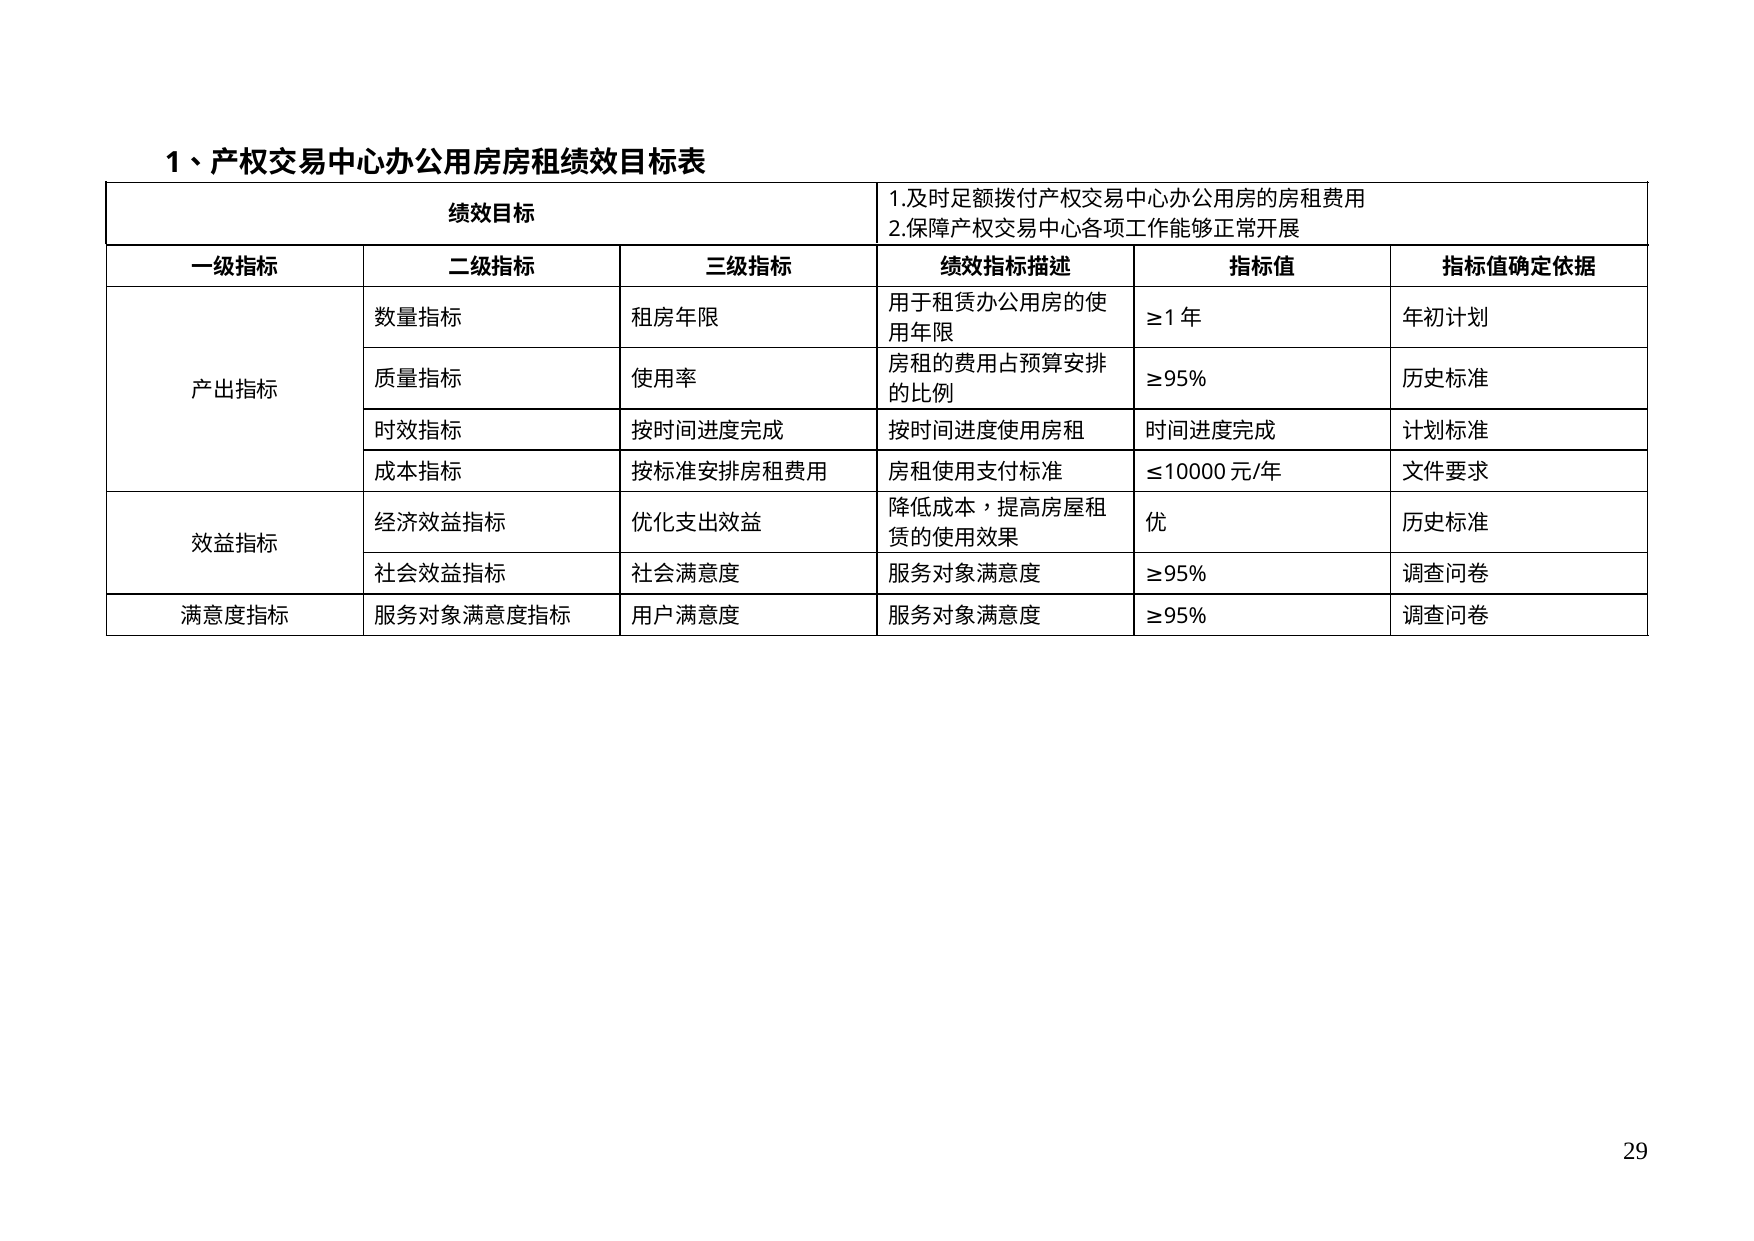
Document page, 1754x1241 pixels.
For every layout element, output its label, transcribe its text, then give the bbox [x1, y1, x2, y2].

table_cell 计划标准 [1391, 410, 1647, 449]
table_cell 历史标准 [1391, 348, 1647, 408]
table_cell 数量指标 [364, 287, 619, 347]
table_cell ≥95% [1135, 348, 1390, 408]
table_cell 历史标准 [1391, 492, 1647, 552]
table_header 指标值确定依据 [1391, 246, 1647, 286]
table_header 二级指标 [364, 246, 619, 286]
table_cell 社会满意度 [621, 553, 876, 593]
table_cell 优 [1135, 492, 1390, 552]
table_cell 效益指标 [107, 492, 363, 593]
table_cell ≥95% [1135, 595, 1390, 634]
table_cell 调查问卷 [1391, 595, 1647, 634]
table_cell 租房年限 [621, 287, 876, 347]
table_cell 调查问卷 [1391, 553, 1647, 593]
table_cell 服务对象满意度指标 [364, 595, 619, 634]
table_header 绩效指标描述 [878, 246, 1133, 286]
table_cell 质量指标 [364, 348, 619, 408]
table_cell ≥1年 [1135, 287, 1390, 347]
table_cell ≥95% [1135, 553, 1390, 593]
table_cell 降低成本，提高房屋租赁的使用效果 [878, 492, 1133, 552]
table_cell 房租的费用占预算安排的比例 [878, 348, 1133, 408]
table_cell 经济效益指标 [364, 492, 619, 552]
table_cell 文件要求 [1391, 451, 1647, 491]
table_cell 年初计划 [1391, 287, 1647, 347]
table_cell 按时间进度完成 [621, 410, 876, 449]
table_cell 时效指标 [364, 410, 619, 449]
table_header 绩效目标 [107, 183, 876, 243]
table_cell 用于租赁办公用房的使用年限 [878, 287, 1133, 347]
table_cell ≤10000元/年 [1135, 451, 1390, 491]
table_header 三级指标 [621, 246, 876, 286]
table_cell 产出指标 [107, 287, 363, 491]
table_cell 房租使用支付标准 [878, 451, 1133, 491]
table_cell 优化支出效益 [621, 492, 876, 552]
text 1、产权交易中心办公用房房租绩效目标表 [106, 142, 1648, 181]
table_cell 用户满意度 [621, 595, 876, 634]
table_cell 时间进度完成 [1135, 410, 1390, 449]
table_cell 服务对象满意度 [878, 553, 1133, 593]
table_header 1.及时足额拨付产权交易中心办公用房的房租费用 2.保障产权交易中心各项工作能够正常开展 [878, 183, 1647, 243]
table_cell 满意度指标 [107, 595, 363, 634]
table_cell 按时间进度使用房租 [878, 410, 1133, 449]
table_cell 按标准安排房租费用 [621, 451, 876, 491]
table_cell 使用率 [621, 348, 876, 408]
table_cell 社会效益指标 [364, 553, 619, 593]
table_cell 成本指标 [364, 451, 619, 491]
table_header 指标值 [1135, 246, 1390, 286]
table_header 一级指标 [107, 246, 363, 286]
table_cell 服务对象满意度 [878, 595, 1133, 634]
